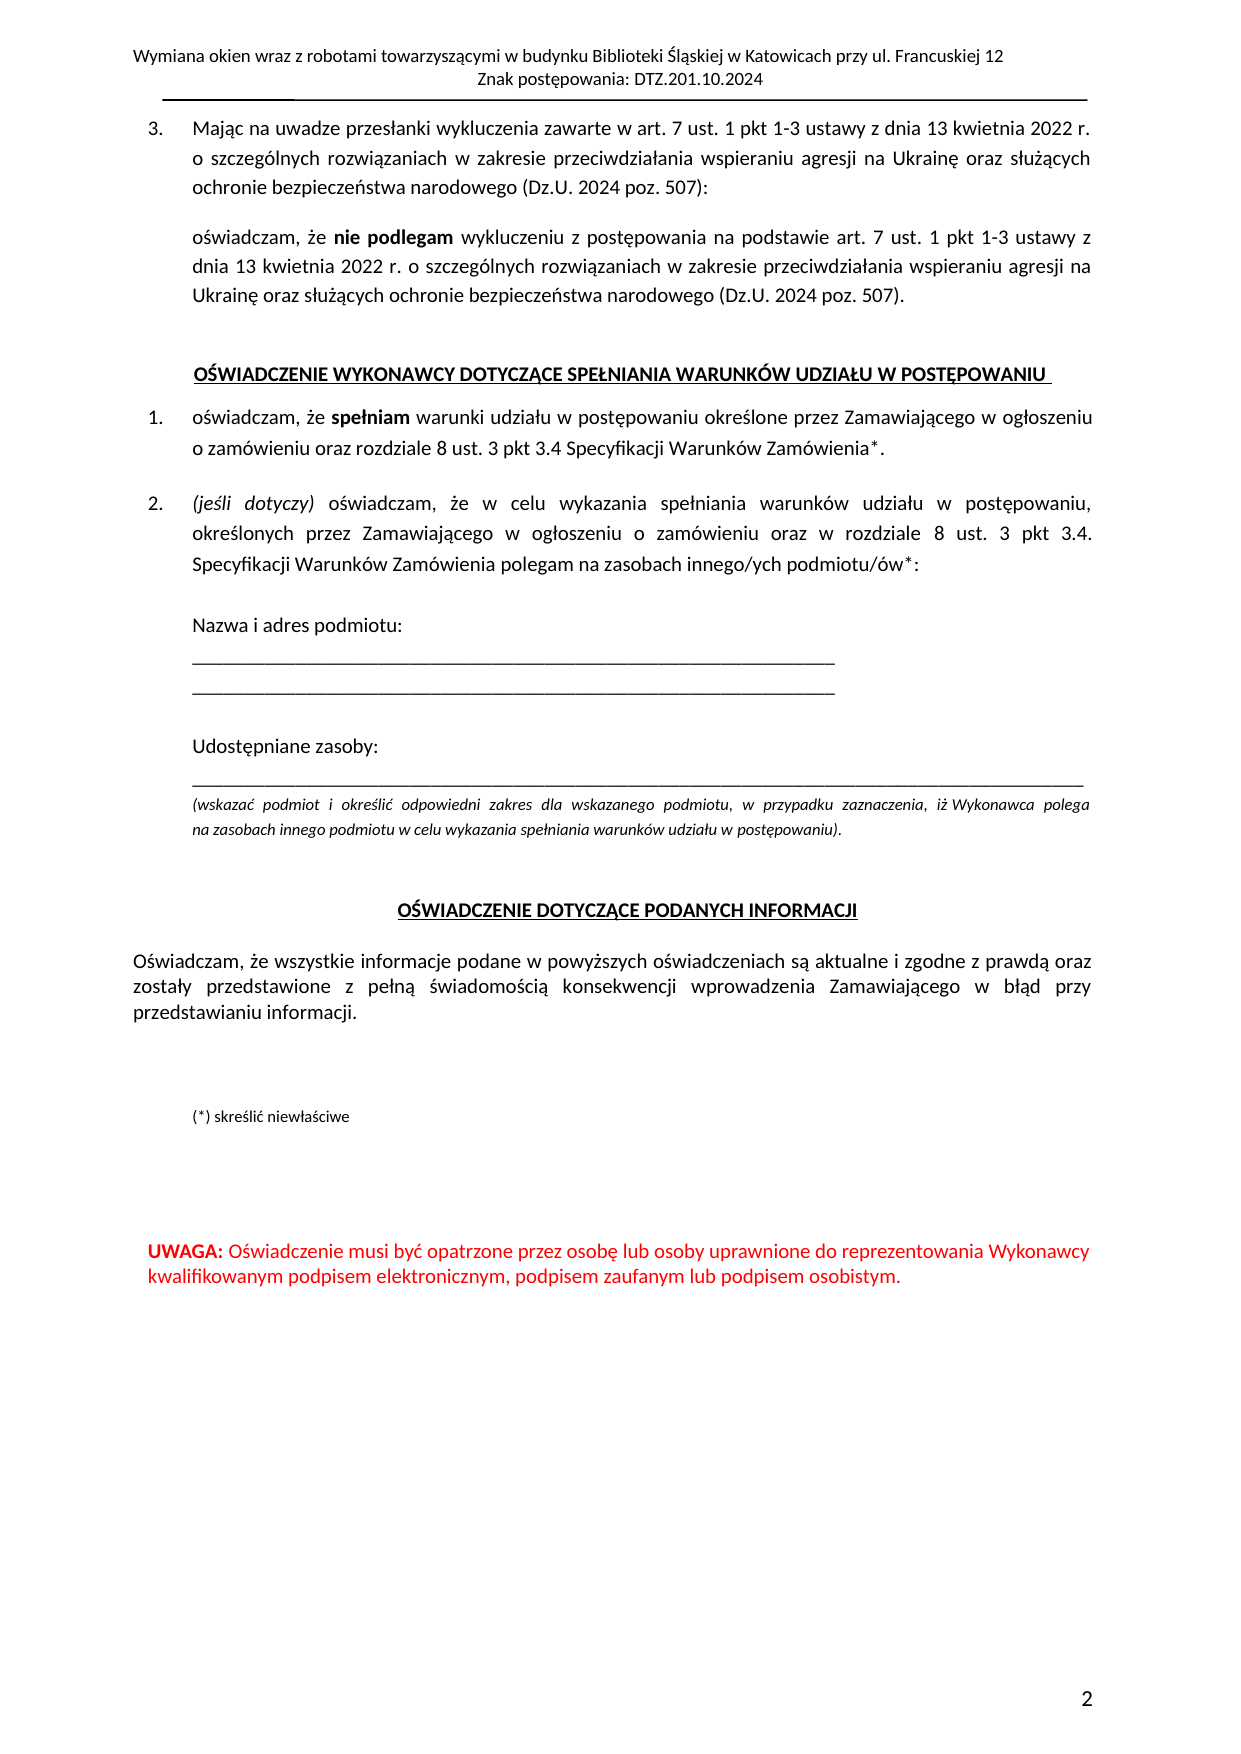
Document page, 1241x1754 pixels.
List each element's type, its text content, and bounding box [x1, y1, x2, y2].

text ______________________________________________________________________________________ [192, 764, 1090, 789]
text Oświadczam, że wszystkie informacje podane w powyższych oświadczeniach są aktualne i zgodne z prawdą oraz zostały przedstawione z pełną świadomością konsekwencji wprowadzenia Zamawiającego w błąd przy przedstawianiu informacji. [133, 948, 1093, 1024]
list oświadczam, że spełniam warunki udziału w postępowaniu określone przez Zamawiającego w ogłoszeniu o zamówieniu oraz rozdziale 8 ust. 3 pkt 3.4 Specyfikacji Warunków Zamówienia*. [148, 404, 1093, 460]
list Mając na uwadze przesłanki wykluczenia zawarte w art. 7 ust. 1 pkt 1-3 ustawy z dnia 13 kwietnia 2022 r. o szczególnych rozwiązaniach w zakresie przeciwdziałania wspieraniu agresji na Ukrainę oraz służących ochronie bezpieczeństwa narodowego (Dz.U. 2024 poz. 507): [148, 116, 1093, 199]
list oświadczam, że nie podlegam wykluczeniu z postępowania na podstawie art. 7 ust. 1 pkt 1-3 ustawy z dnia 13 kwietnia 2022 r. o szczególnych rozwiązaniach w zakresie przeciwdziałania wspieraniu agresji na Ukrainę oraz służących ochronie bezpieczeństwa narodowego (Dz.U. 2024 poz. 507). [192, 224, 1093, 308]
text (*) skreślić niewłaściwe [162, 1106, 1093, 1127]
text ______________________________________________________________ [192, 673, 1090, 698]
text Nazwa i adres podmiotu: [148, 612, 1090, 637]
text OŚWIADCZENIE WYKONAWCY DOTYCZĄCE SPEŁNIANIA WARUNKÓW UDZIAŁU W POSTĘPOWANIU [148, 361, 1093, 387]
text OŚWIADCZENIE DOTYCZĄCE PODANYCH INFORMACJI [162, 897, 1093, 923]
text Udostępniane zasoby: [192, 733, 1090, 759]
list (jeśli dotyczy) oświadczam, że w celu wykazania spełniania warunków udziału w postępowaniu, określonych przez Zamawiającego w ogłoszeniu o zamówieniu oraz w rozdziale 8 ust. 3 pkt 3.4. Specyfikacji Warunków Zamówienia polegam na zasobach innego/ych podmiotu/ów*: [148, 490, 1093, 576]
text (wskazać podmiot i określić odpowiedni zakres dla wskazanego podmiotu, w przypadku zaznaczenia, iż Wykonawca polega na zasobach innego podmiotu w celu wykazania spełniania warunków udziału w postępowaniu). [192, 794, 1090, 839]
text UWAGA: Oświadczenie musi być opatrzone przez osobę lub osoby uprawnione do reprezentowania Wykonawcy kwalifikowanym podpisem elektronicznym, podpisem zaufanym lub podpisem osobistym. [148, 1238, 1093, 1289]
text ______________________________________________________________ [192, 642, 1090, 668]
